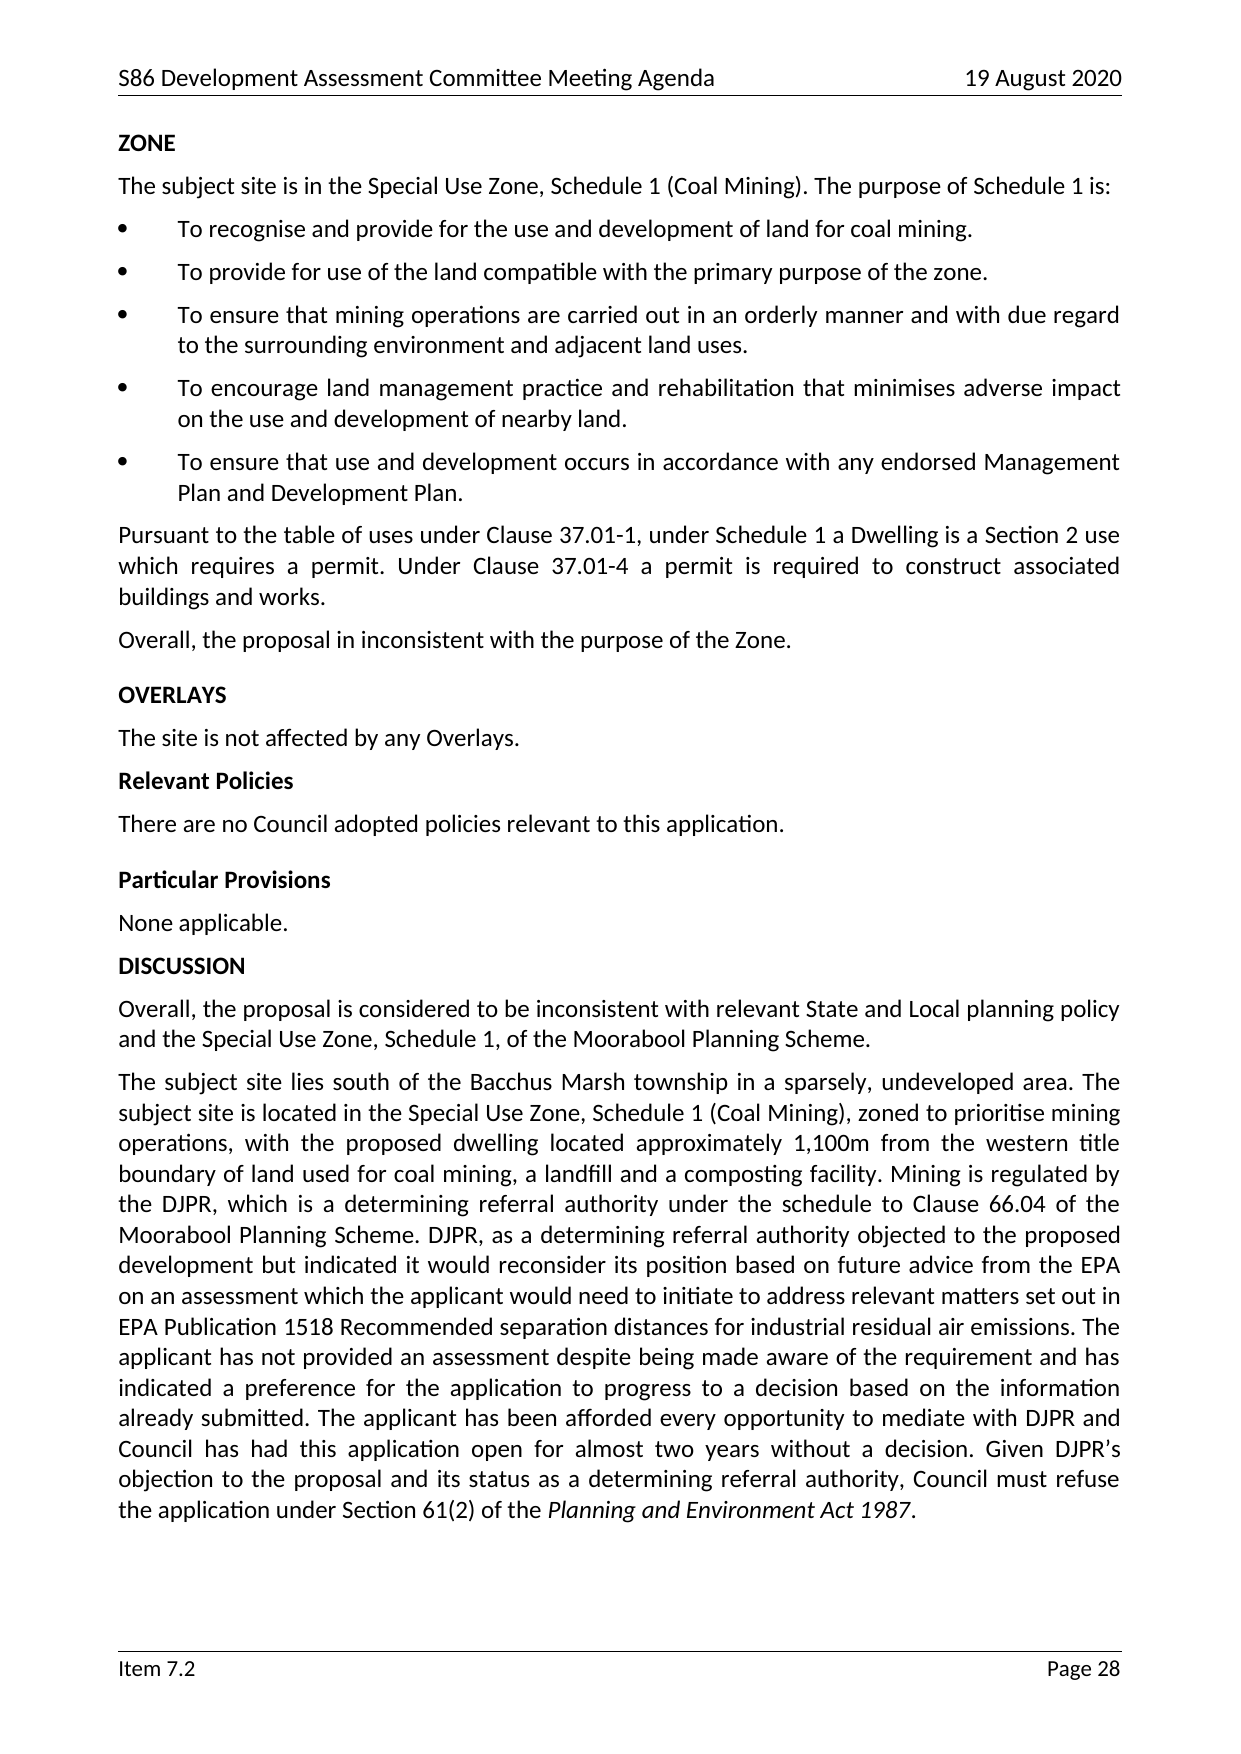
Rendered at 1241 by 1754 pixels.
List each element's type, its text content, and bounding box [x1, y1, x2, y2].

list  To provide for use of the land compatible with the primary purpose of the zone. [118, 256, 1122, 287]
list  To ensure that use and development occurs in accordance with any endorsed Management Plan and Development Plan. [118, 446, 1122, 507]
text Pursuant to the table of uses under Clause 37.01-1, under Schedule 1 a Dwelling is a Section 2 use which requires a permit. Under Clause 37.01-4 a permit is required to construct associated buildings and works. [118, 520, 1122, 611]
subtitle Overlays [118, 679, 1122, 710]
text None applicable. [118, 907, 1122, 937]
text Overall, the proposal in inconsistent with the purpose of the Zone. [118, 624, 1122, 654]
subtitle Zone [118, 127, 1122, 157]
text There are no Council adopted policies relevant to this application. [118, 808, 1122, 839]
subtitle Discussion [118, 950, 1122, 980]
subtitle Particular Provisions [118, 864, 1122, 894]
text The subject site lies south of the Bacchus Marsh township in a sparsely, undeveloped area. The subject site is located in the Special Use Zone, Schedule 1 (Coal Mining), zoned to prioritise mining operations, with the proposed dwelling located approximately 1,100m from the western title boundary of land used for coal mining, a landfill and a composting facility. Mining is regulated by the DJPR, which is a determining referral authority under the schedule to Clause 66.04 of the Moorabool Planning Scheme. DJPR, as a determining referral authority objected to the proposed development but indicated it would reconsider its position based on future advice from the EPA on an assessment which the applicant would need to initiate to address relevant matters set out in EPA Publication 1518 Recommended separation distances for industrial residual air emissions. The applicant has not provided an assessment despite being made aware of the requirement and has indicated a preference for the application to progress to a decision based on the information already submitted. The applicant has been afforded every opportunity to mediate with DJPR and Council has had this application open for almost two years without a decision. Given DJPR’s objection to the proposal and its status as a determining referral authority, Council must refuse the application under Section 61(2) of the Planning and Environment Act 1987. [118, 1066, 1122, 1524]
text The subject site is in the Special Use Zone, Schedule 1 (Coal Mining). The purpose of Schedule 1 is: [118, 170, 1122, 201]
list  To ensure that mining operations are carried out in an orderly manner and with due regard to the surrounding environment and adjacent land uses. [118, 299, 1122, 360]
list  To encourage land management practice and rehabilitation that minimises adverse impact on the use and development of nearby land. [118, 373, 1122, 434]
subtitle Relevant Policies [118, 765, 1122, 796]
text Overall, the proposal is considered to be inconsistent with relevant State and Local planning policy and the Special Use Zone, Schedule 1, of the Moorabool Planning Scheme. [118, 993, 1122, 1054]
subtitle The site is not affected by any Overlays. [118, 722, 1122, 753]
list  To recognise and provide for the use and development of land for coal mining. [118, 213, 1122, 243]
